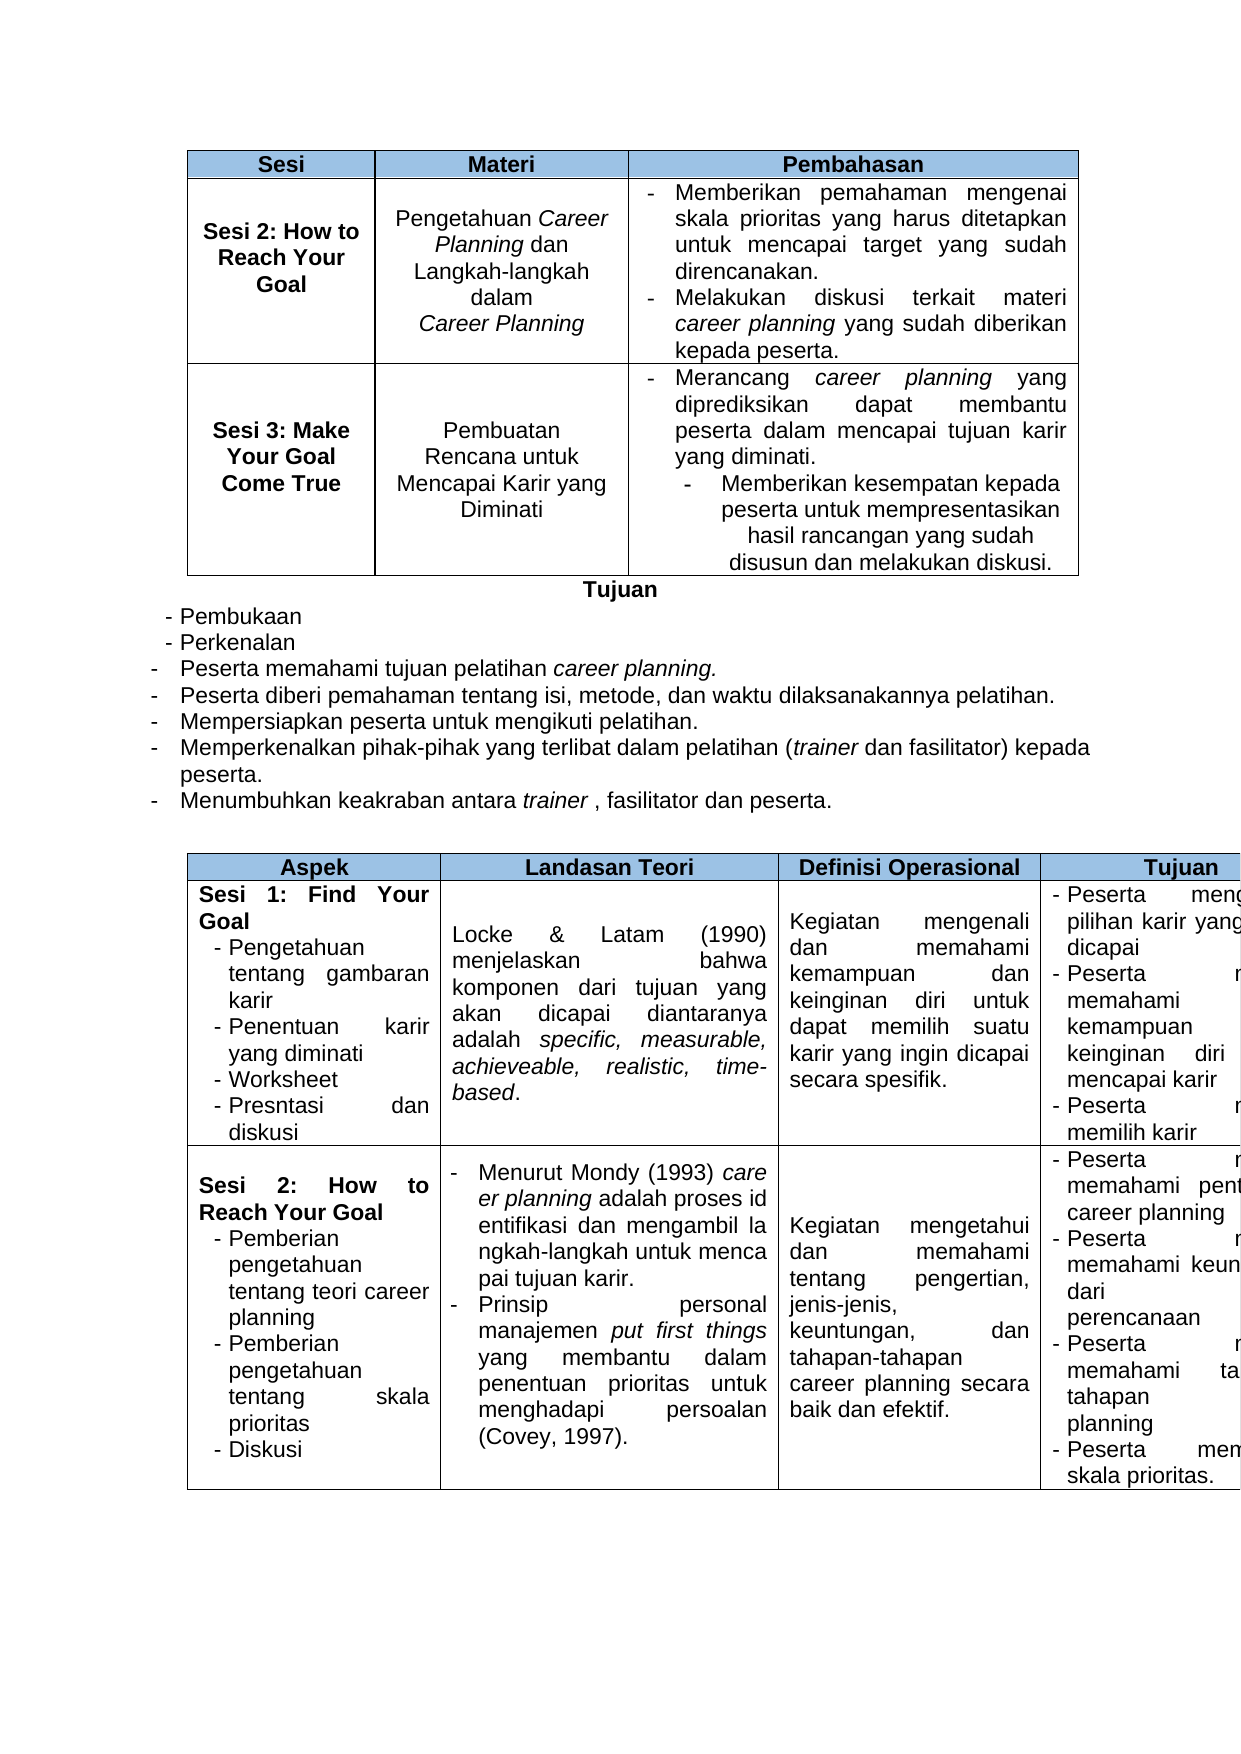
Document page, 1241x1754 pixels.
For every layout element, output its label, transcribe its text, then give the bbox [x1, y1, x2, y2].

table_cell Locke & Latam (1990) menjelaskan bahwa komponen dari tujuan yang akan dicapai diantaranya adalah specific, measurable, achieveable, realistic, time-based. [441, 881, 778, 1145]
table_cell Peserta mengetahui pilihan karir yang dapat dicapai Peserta mampu memahami kemampuan dan keinginan diri untuk mencapai karir Peserta mampu memilih karir [1041, 881, 1240, 1145]
table_cell Sesi 1: Find Your Goal Pengetahuan tentang gambaran karir Penentuan karir yang diminati Worksheet Presntasi dan diskusi [188, 881, 440, 1145]
table_cell Sesi 3: Make Your Goal Come True [188, 364, 374, 575]
table_header Landasan Teori [441, 854, 778, 880]
table_cell Menurut Mondy (1993) career planning adalah proses identifikasi dan mengambil langkah-langkah untuk mencapai tujuan karir. Prinsip personal manajemen put first things yang membantu dalam penentuan prioritas untuk menghadapi persoalan (Covey, 1997). [441, 1146, 778, 1488]
table_cell Merancang career planning yang diprediksikan dapat membantu peserta dalam mencapai tujuan karir yang diminati. Memberikan kesempatan kepada peserta untuk mempresentasikan hasil rancangan yang sudah disusun dan melakukan diskusi. [629, 364, 1078, 575]
table_cell Sesi 2: How to Reach Your Goal Pemberian pengetahuan tentang teori career planning Pemberian pengetahuan tentang skala prioritas Diskusi [188, 1146, 440, 1488]
table_cell Peserta mampu memahami pentingnya career planning Peserta mampu memahami keuntungan dari proses perencanaan Peserta mampu memahami tahapan-tahapan career planning Peserta memahami skala prioritas. [1041, 1146, 1240, 1488]
table_cell Kegiatan mengetahui dan memahami tentang pengertian, jenis-jenis, keuntungan, dan tahapan-tahapan career planning secara baik dan efektif. [779, 1146, 1040, 1488]
table_header Materi [376, 151, 628, 177]
table_header Tujuan [1041, 854, 1240, 880]
table_header Definisi Operasional [779, 854, 1040, 880]
table_cell Memberikan pemahaman mengenai skala prioritas yang harus ditetapkan untuk mencapai target yang sudah direncanakan. Melakukan diskusi terkait materi career planning yang sudah diberikan kepada peserta. [629, 179, 1078, 363]
table_header Sesi [188, 151, 374, 177]
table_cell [376, 179, 628, 363]
table_cell Pembuatan Rencana untuk Mencapai Karir yang Diminati [376, 364, 628, 575]
table_cell Kegiatan mengenali dan memahami kemampuan dan keinginan diri untuk dapat memilih suatu karir yang ingin dicapai secara spesifik. [779, 881, 1040, 1145]
table_header Pembahasan [629, 151, 1078, 177]
table_cell Sesi 2: How to Reach Your Goal [188, 179, 374, 363]
table_header Aspek [188, 854, 440, 880]
